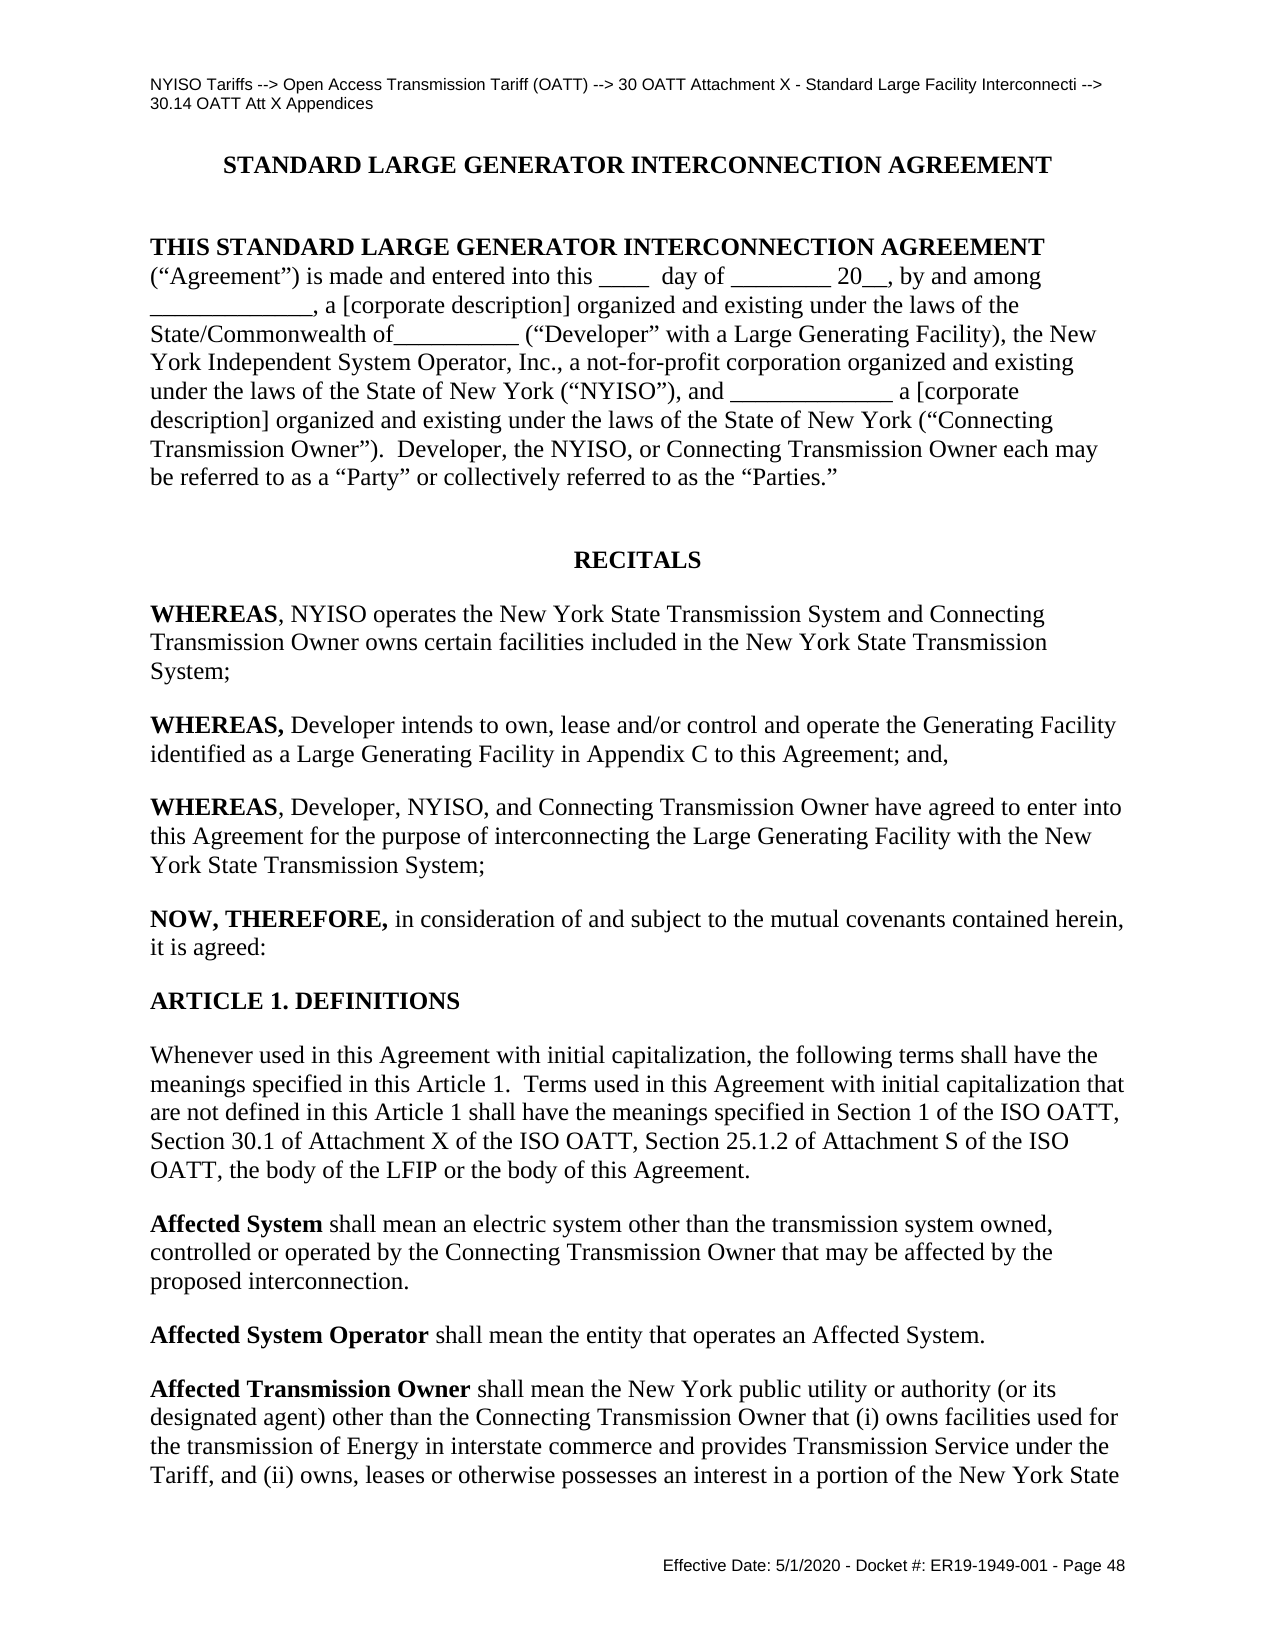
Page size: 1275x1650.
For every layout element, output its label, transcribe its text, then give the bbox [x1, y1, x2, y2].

subtitle ARTICLE 1. DEFINITIONS [150, 986, 1059, 1015]
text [150, 1374, 1125, 1489]
text Affected System Operator shall mean the entity that operates an Affected System. [150, 1320, 1125, 1349]
text THIS STANDARD LARGE GENERATOR INTERCONNECTION AGREEMENT (“Agreement”) is made and entered into this ____ day of ________ 20__, by and among _____________, a [corporate description] organized and existing under the laws of the State/Commonwealth of__________ (“Developer” with a Large Generating Facility), the New York Independent System Operator, Inc., a not-for-profit corporation organized and existing under the laws of the State of New York (“NYISO”), and _____________ a [corporate description] organized and existing under the laws of the State of New York (“Connecting Transmission Owner”). Developer, the NYISO, or Connecting Transmission Owner each may be referred to as a “Party” or collectively referred to as the “Parties.” [150, 232, 1125, 491]
text WHEREAS, Developer intends to own, lease and/or control and operate the Generating Facility identified as a Large Generating Facility in Appendix C to this Agreement; and, [150, 710, 1125, 767]
text RECITALS [150, 545, 1125, 574]
text WHEREAS, NYISO operates the New York State Transmission System and Connecting Transmission Owner owns certain facilities included in the New York State Transmission System; [150, 599, 1125, 685]
text Whenever used in this Agreement with initial capitalization, the following terms shall have the meanings specified in this Article 1. Terms used in this Agreement with initial capitalization that are not defined in this Article 1 shall have the meanings specified in Section 1 of the ISO OATT, Section 30.1 of Attachment X of the ISO OATT, Section 25.1.2 of Attachment S of the ISO OATT, the body of the LFIP or the body of this Agreement. [150, 1040, 1125, 1184]
text STANDARD LARGE GENERATOR INTERCONNECTION AGREEMENT [150, 150, 1125, 179]
text Affected System shall mean an electric system other than the transmission system owned, controlled or operated by the Connecting Transmission Owner that may be affected by the proposed interconnection. [150, 1209, 1125, 1295]
text NOW, THEREFORE, in consideration of and subject to the mutual covenants contained herein, it is agreed: [150, 904, 1125, 961]
text WHEREAS, Developer, NYISO, and Connecting Transmission Owner have agreed to enter into this Agreement for the purpose of interconnecting the Large Generating Facility with the New York State Transmission System; [150, 792, 1125, 879]
